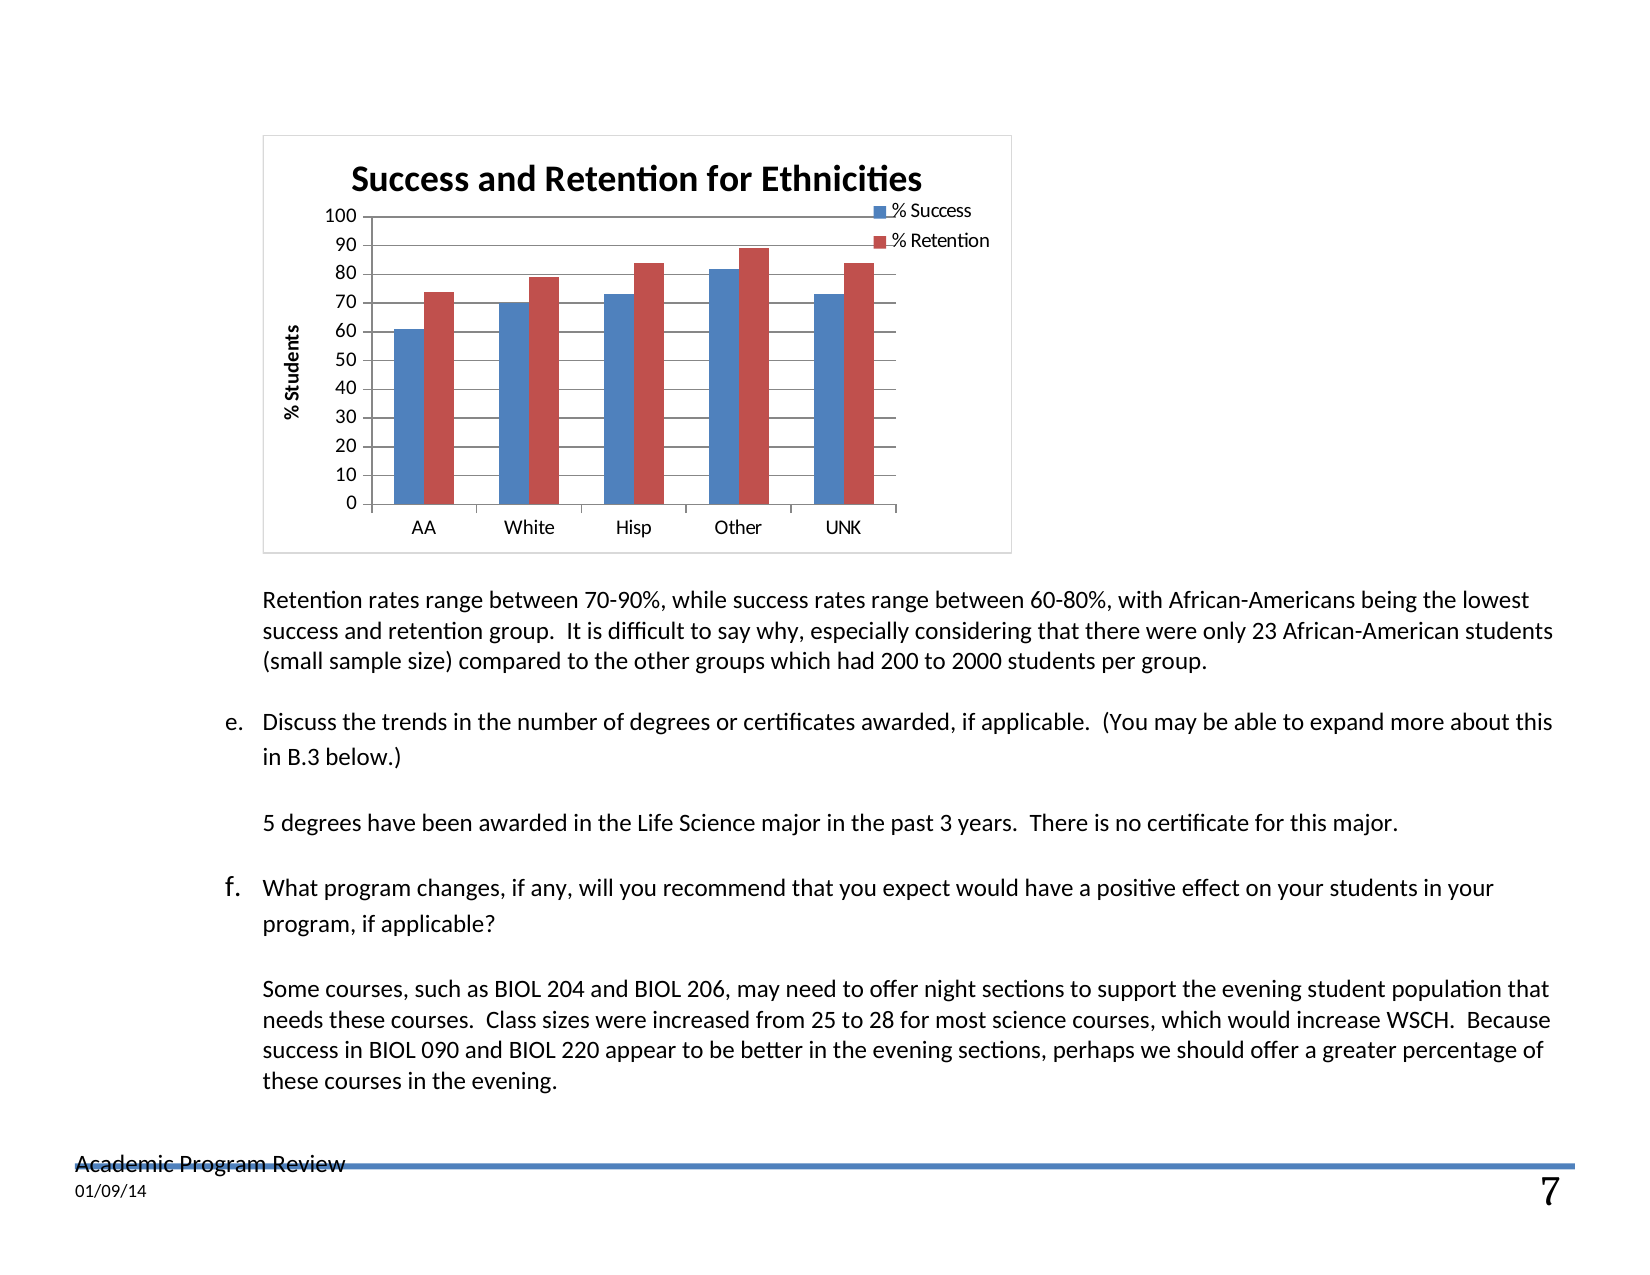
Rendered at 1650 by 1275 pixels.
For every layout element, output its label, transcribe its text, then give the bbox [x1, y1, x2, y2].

list Some courses, such as BIOL 204 and BIOL 206, may need to offer night sections to support the evening student population that needs these courses. Class sizes were increased from 25 to 28 for most science courses, which would increase WSCH. Because success in BIOL 090 and BIOL 220 appear to be better in the evening sections, perhaps we should offer a greater percentage of these courses in the evening. [262, 973, 1575, 1096]
list Retention rates range between 70-90%, while success rates range between 60-80%, with African-Americans being the lowest success and retention group. It is difficult to say why, especially considering that there were only 23 African-American students (small sample size) compared to the other groups which had 200 to 2000 students per group. [262, 584, 1575, 676]
list Discuss the trends in the number of degrees or certificates awarded, if applicable. (You may be able to expand more about this in B.3 below.) [225, 706, 1575, 772]
list 5 degrees have been awarded in the Life Science major in the past 3 years. There is no certificate for this major. [262, 807, 1575, 837]
list What program changes, if any, will you recommend that you expect would have a positive effect on your students in your program, if applicable? [225, 868, 1575, 938]
